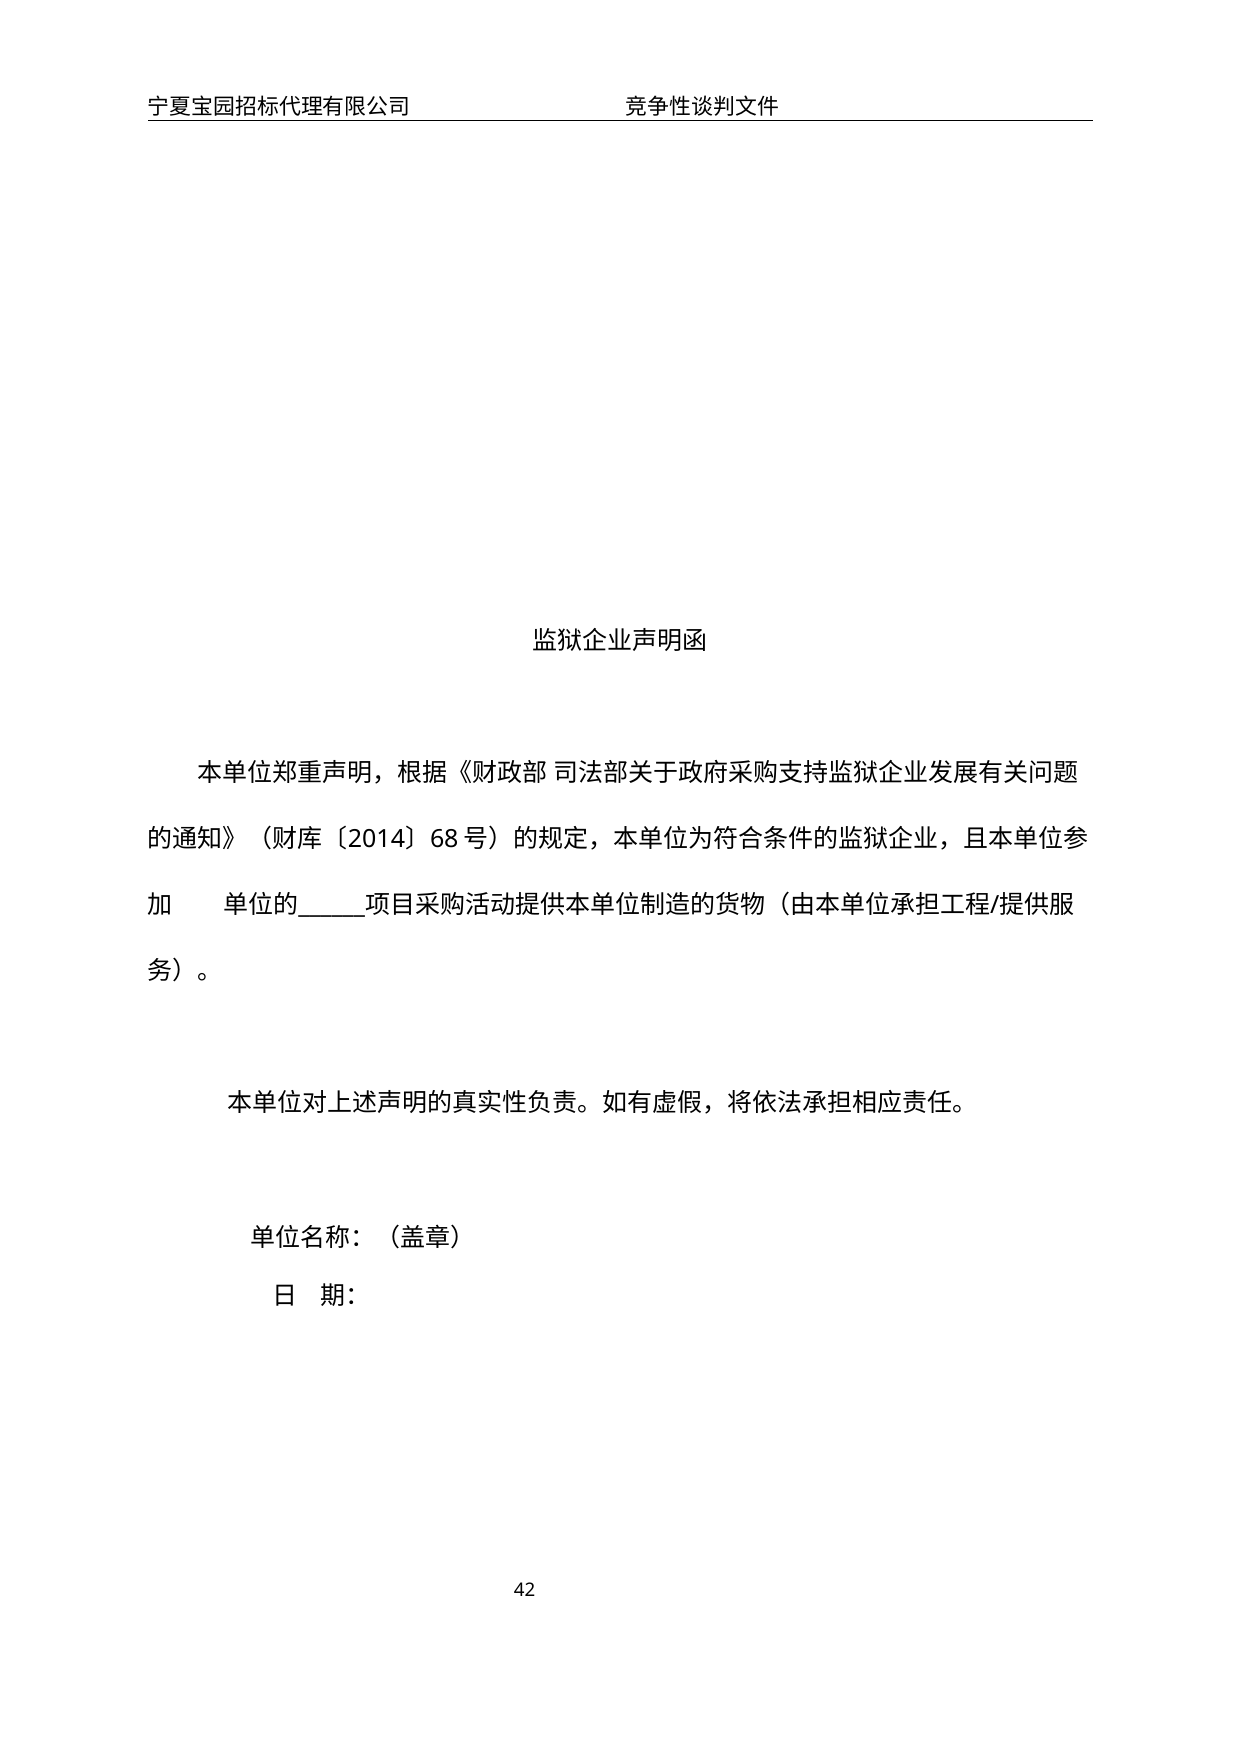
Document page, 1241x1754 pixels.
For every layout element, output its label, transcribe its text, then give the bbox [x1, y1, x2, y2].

text 单位名称：（盖章） [148, 1199, 1093, 1258]
text 本单位对上述声明的真实性负责。如有虚假，将依法承担相应责任。 [148, 1067, 1093, 1133]
text 日 期： [148, 1258, 1093, 1316]
subtitle 监狱企业声明函 [148, 605, 1093, 671]
text 本单位郑重声明，根据《财政部 司法部关于政府采购支持监狱企业发展有关问题的通知》（财库〔2014〕68号）的规定，本单位为符合条件的监狱企业，且本单位参加 单位的______项目采购活动提供本单位制造的货物（由本单位承担工程/提供服务）。 [148, 737, 1093, 1001]
